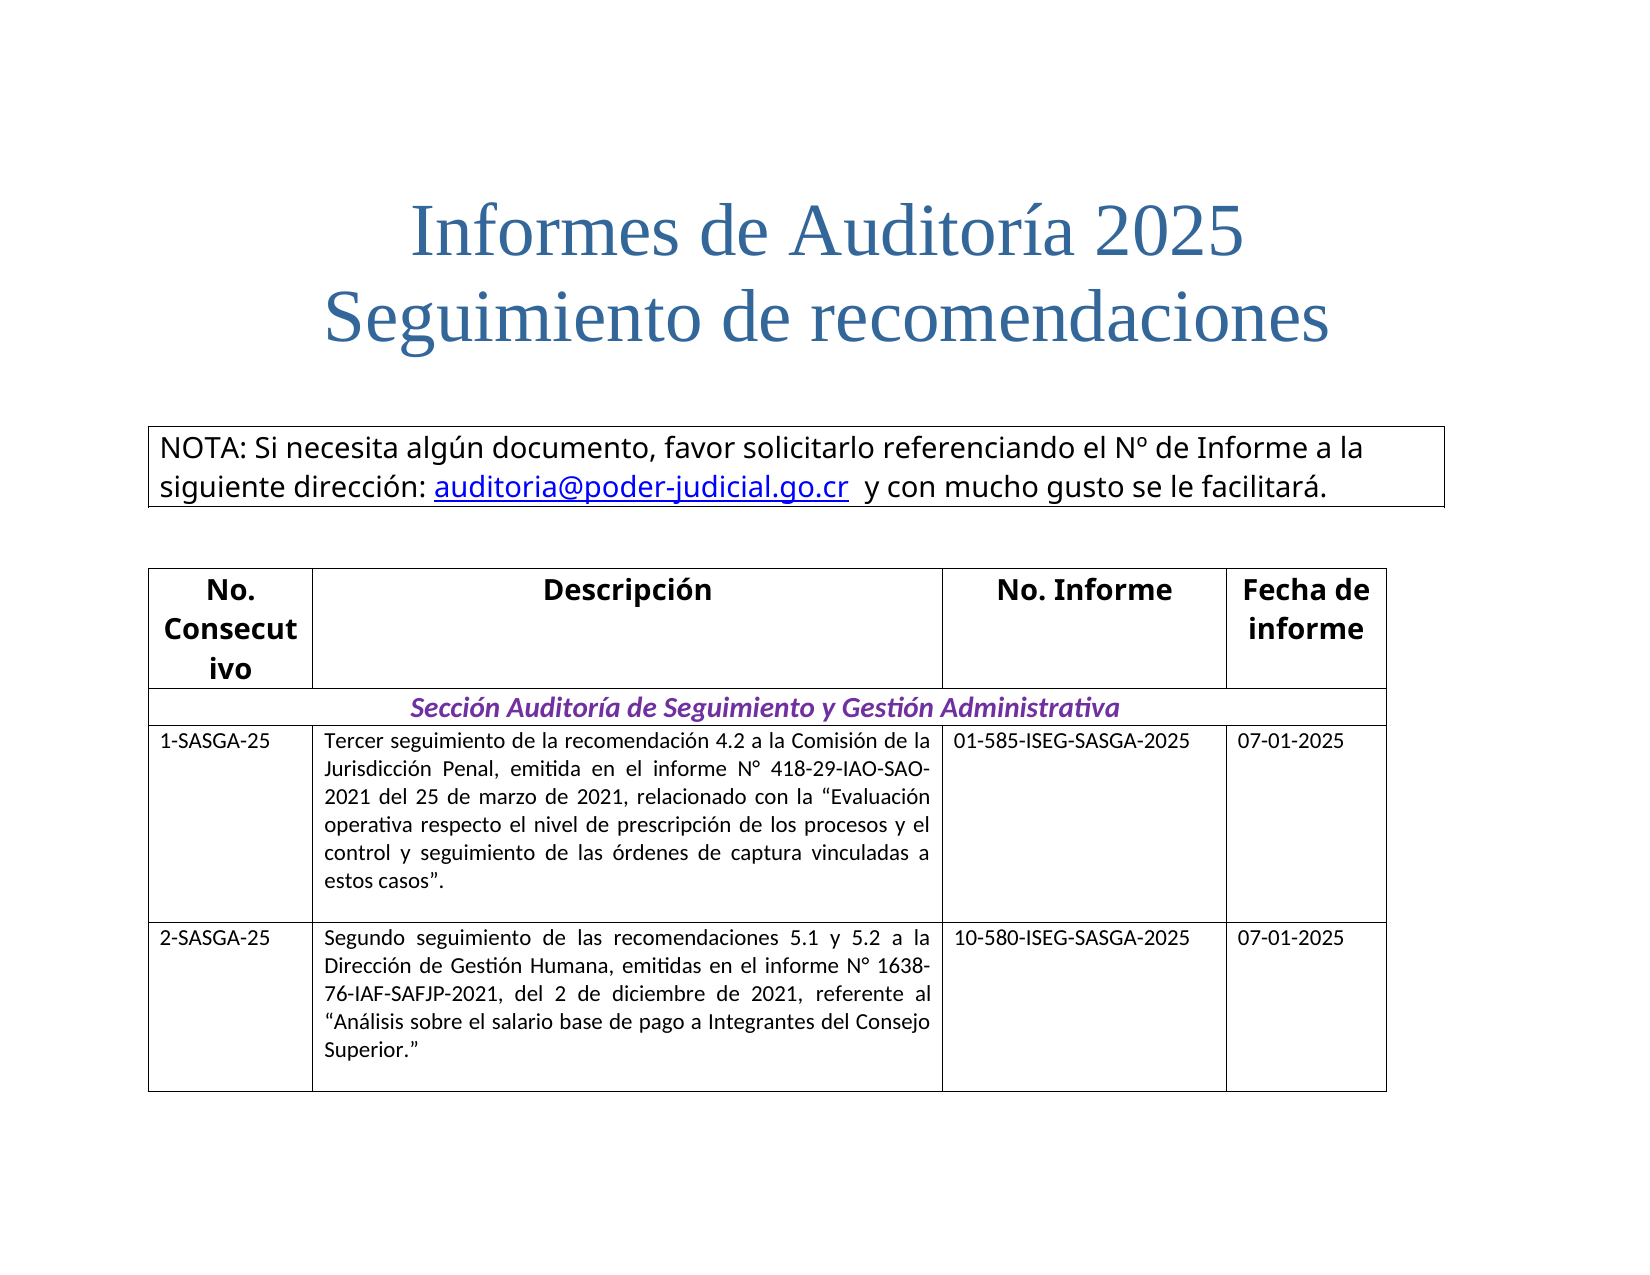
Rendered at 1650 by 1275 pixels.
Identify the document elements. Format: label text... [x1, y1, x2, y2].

table_cell Tercer seguimiento de la recomendación 4.2 a la Comisión de la Jurisdicción Penal, emitida en el informe N° 418-29-IAO-SAO-2021 del 25 de marzo de 2021, relacionado con la “Evaluación operativa respecto el nivel de prescripción de los procesos y el control y seguimiento de las órdenes de captura vinculadas a estos casos”. [313, 726, 942, 922]
table_header Descripción [313, 569, 942, 688]
table_header NOTA: Si necesita algún documento, favor solicitarlo referenciando el Nº de Informe a la siguiente dirección: auditoria@poder-judicial.go.cr y con mucho gusto se le facilitará. [149, 427, 1444, 506]
table_cell Sección Auditoría de Seguimiento y Gestión Administrativa [149, 689, 1386, 725]
table_cell 07-01-2025 [1227, 923, 1386, 1091]
table_cell 07-01-2025 [1227, 726, 1386, 922]
table_header No. Consecutivo [149, 569, 312, 688]
table_header Fecha de informe [1227, 569, 1386, 688]
table_cell 2-SASGA-25 [149, 923, 312, 1091]
table_cell Segundo seguimiento de las recomendaciones 5.1 y 5.2 a la Dirección de Gestión Humana, emitidas en el informe N° 1638-76-IAF-SAFJP-2021, del 2 de diciembre de 2021, referente al “Análisis sobre el salario base de pago a Integrantes del Consejo Superior.” [313, 923, 942, 1091]
table_header No. Informe [943, 569, 1226, 688]
table_cell 10-580-ISEG-SASGA-2025 [943, 923, 1226, 1091]
table_cell 1-SASGA-25 [149, 726, 312, 922]
table_cell 01-585-ISEG-SASGA-2025 [943, 726, 1226, 922]
